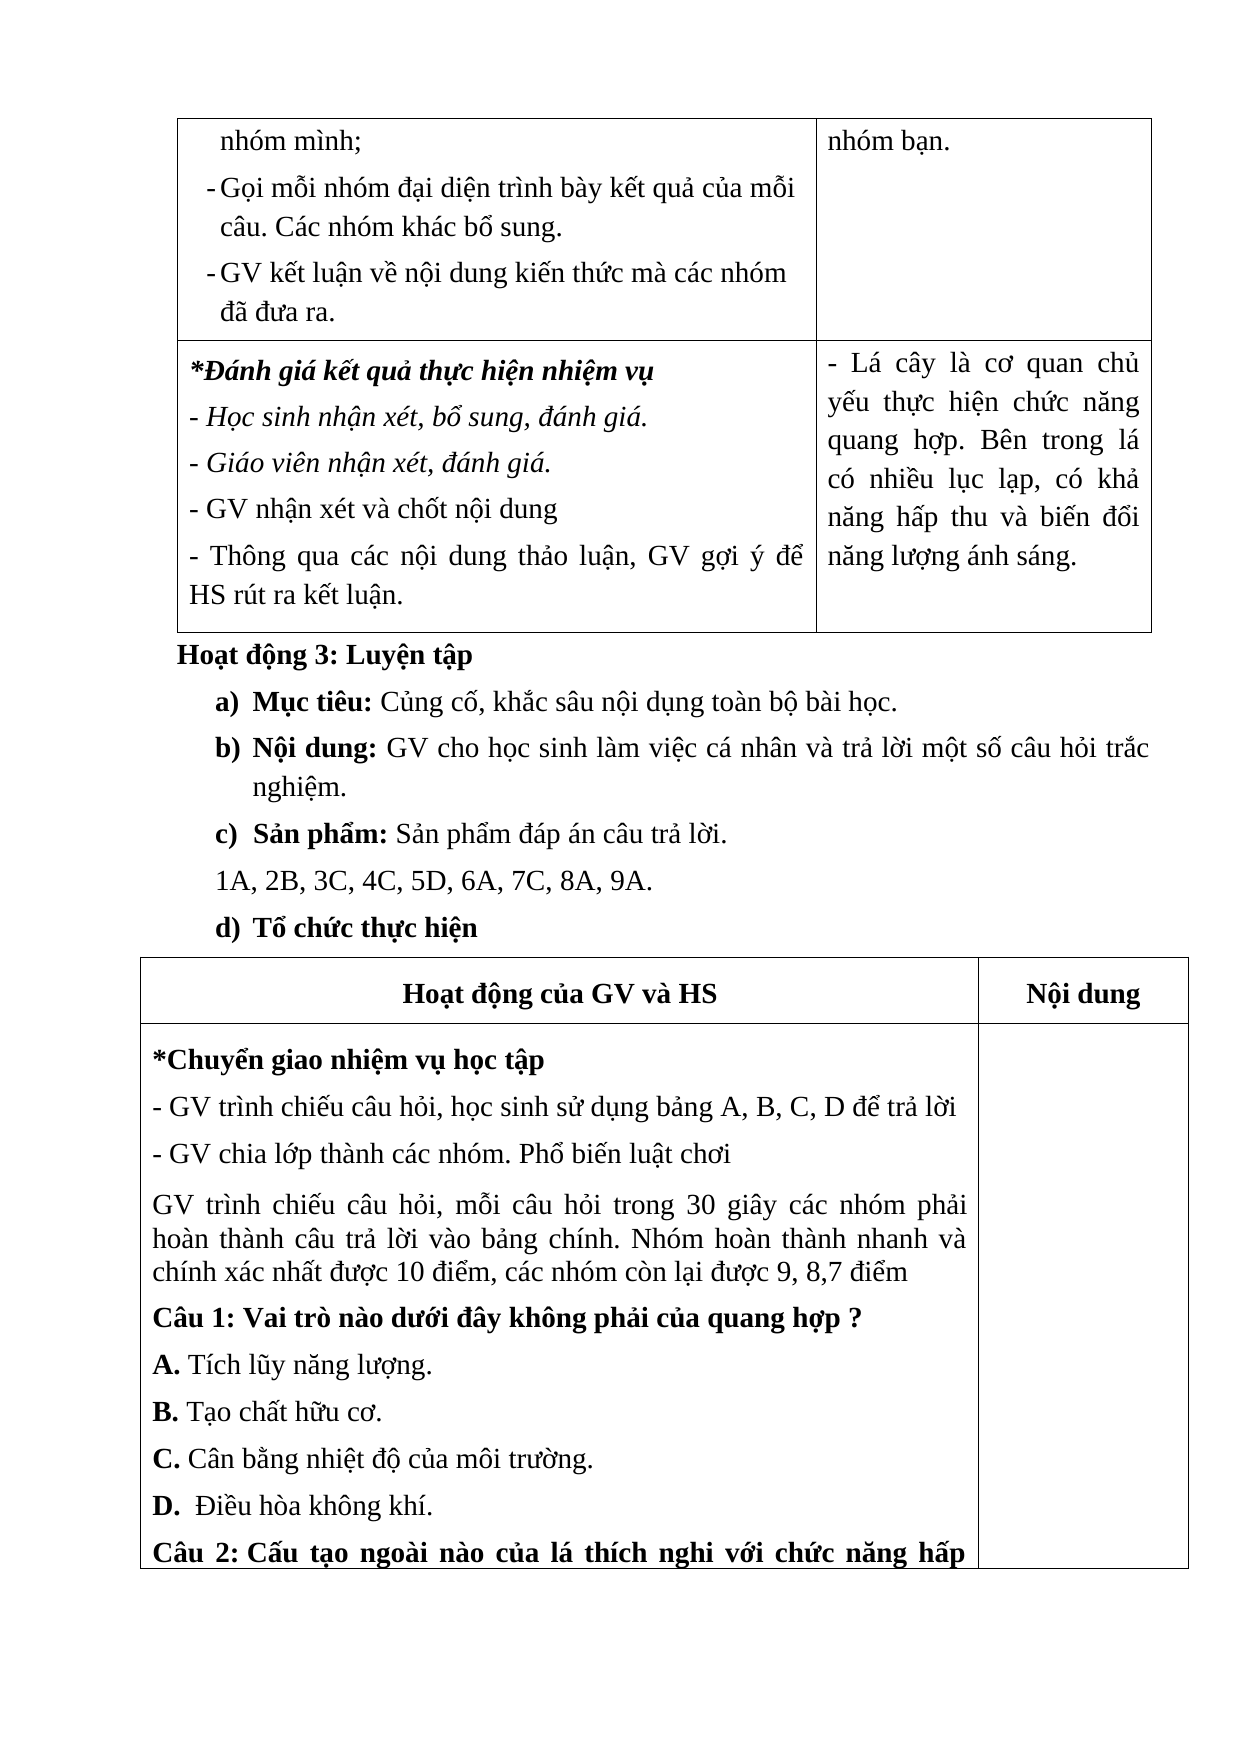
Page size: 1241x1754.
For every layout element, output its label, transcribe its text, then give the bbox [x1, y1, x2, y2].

table_cell *Đánh giá kết quả thực hiện nhiệm vụ - Học sinh nhận xét, bổ sung, đánh giá. - Giáo viên nhận xét, đánh giá. - GV nhận xét và chốt nội dung - Thông qua các nội dung thảo luận, GV gợi ý để HS rút ra kết luận. [178, 341, 816, 632]
subtitle Hoạt động 3: Luyện tập [177, 637, 1152, 670]
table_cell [141, 1024, 978, 1568]
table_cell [178, 119, 816, 340]
table_cell [979, 1024, 1188, 1568]
table_header Hoạt động của GV và HS [141, 958, 978, 1023]
list Nội dung: GV cho học sinh làm việc cá nhân và trả lời một số câu hỏi trắc nghiệm. [215, 731, 1152, 803]
subtitle Tổ chức thực hiện [215, 910, 1152, 943]
list Mục tiêu: Củng cố, khắc sâu nội dụng toàn bộ bài học. [215, 684, 1152, 717]
list Sản phẩm: Sản phẩm đáp án câu trả lời. [215, 816, 1152, 849]
table_header Nội dung [979, 958, 1188, 1023]
table_cell - Lá cây là cơ quan chủ yếu thực hiện chức năng quang hợp. Bên trong lá có nhiều lục lạp, có khả năng hấp thu và biến đổi năng lượng ánh sáng. [817, 341, 1151, 632]
text 1A, 2B, 3C, 4C, 5D, 6A, 7C, 8A, 9A. [215, 863, 1152, 896]
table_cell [817, 119, 1151, 340]
